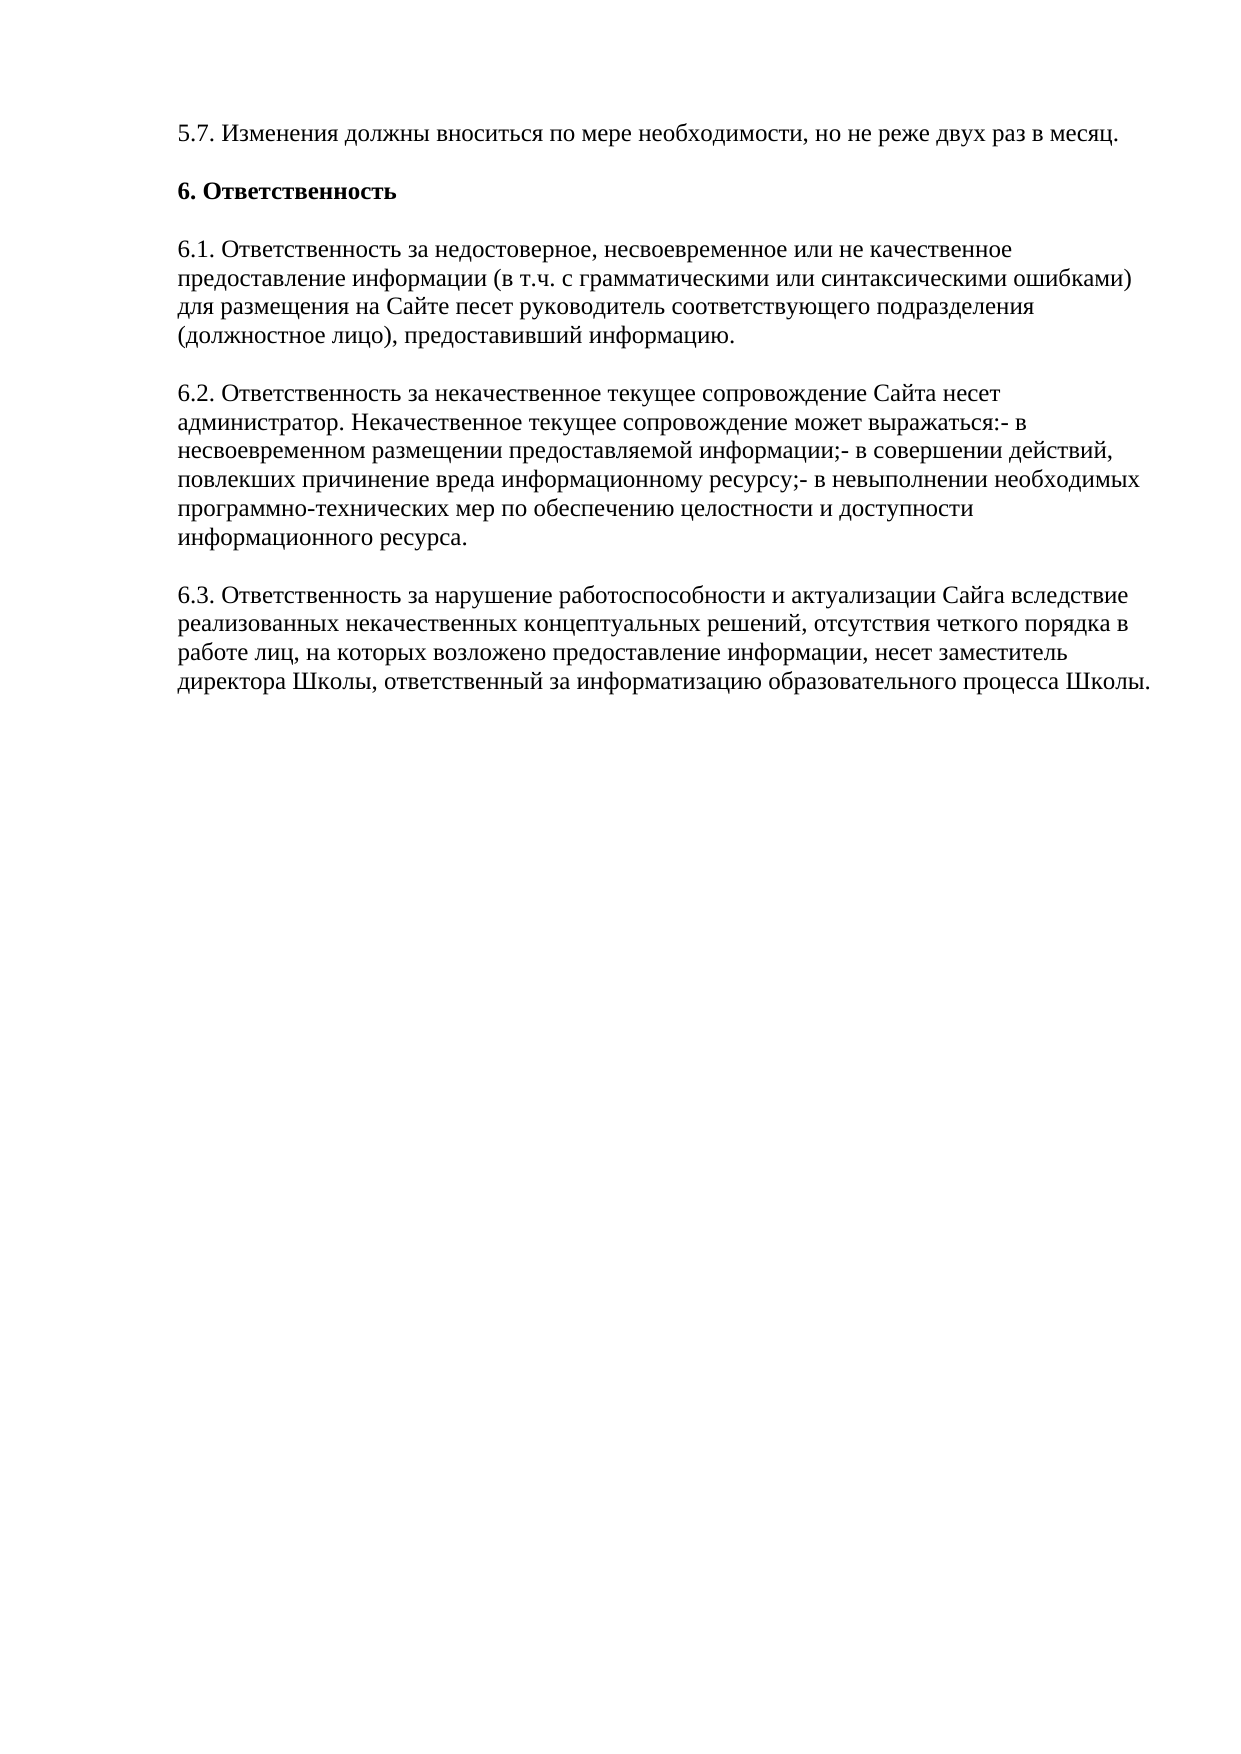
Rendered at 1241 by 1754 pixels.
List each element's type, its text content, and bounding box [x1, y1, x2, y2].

text 5.7. Изменения должны вноситься по мере необходимости, но не реже двух раз в месяц. [177, 118, 1152, 147]
text 6.1. Ответственность за недостоверное, несвоевременное или не качественное предоставление информации (в т.ч. с грамматическими или синтаксическими ошибками) для размещения на Сайте песет руководитель соответствующего подразделения (должностное лицо), предоставивший информацию. [177, 234, 1152, 349]
text 6.3. Ответственность за нарушение работоспособности и актуализации Сайга вследствие реализованных некачественных концептуальных решений, отсутствия четкого порядка в работе лиц, на которых возложено предоставление информации, несет заместитель директора Школы, ответственный за информатизацию образовательного процесса Школы. [177, 580, 1152, 695]
text 6.2. Ответственность за некачественное текущее сопровождение Сайта несет администратор. Некачественное текущее сопровождение может выражаться:- в несвоевременном размещении предоставляемой информации;- в совершении действий, повлекших причинение вреда информационному ресурсу;- в невыполнении необходимых программно-технических мер по обеспечению целостности и доступности информационного ресурса. [177, 378, 1152, 551]
text 6. Ответственность [177, 176, 1152, 205]
